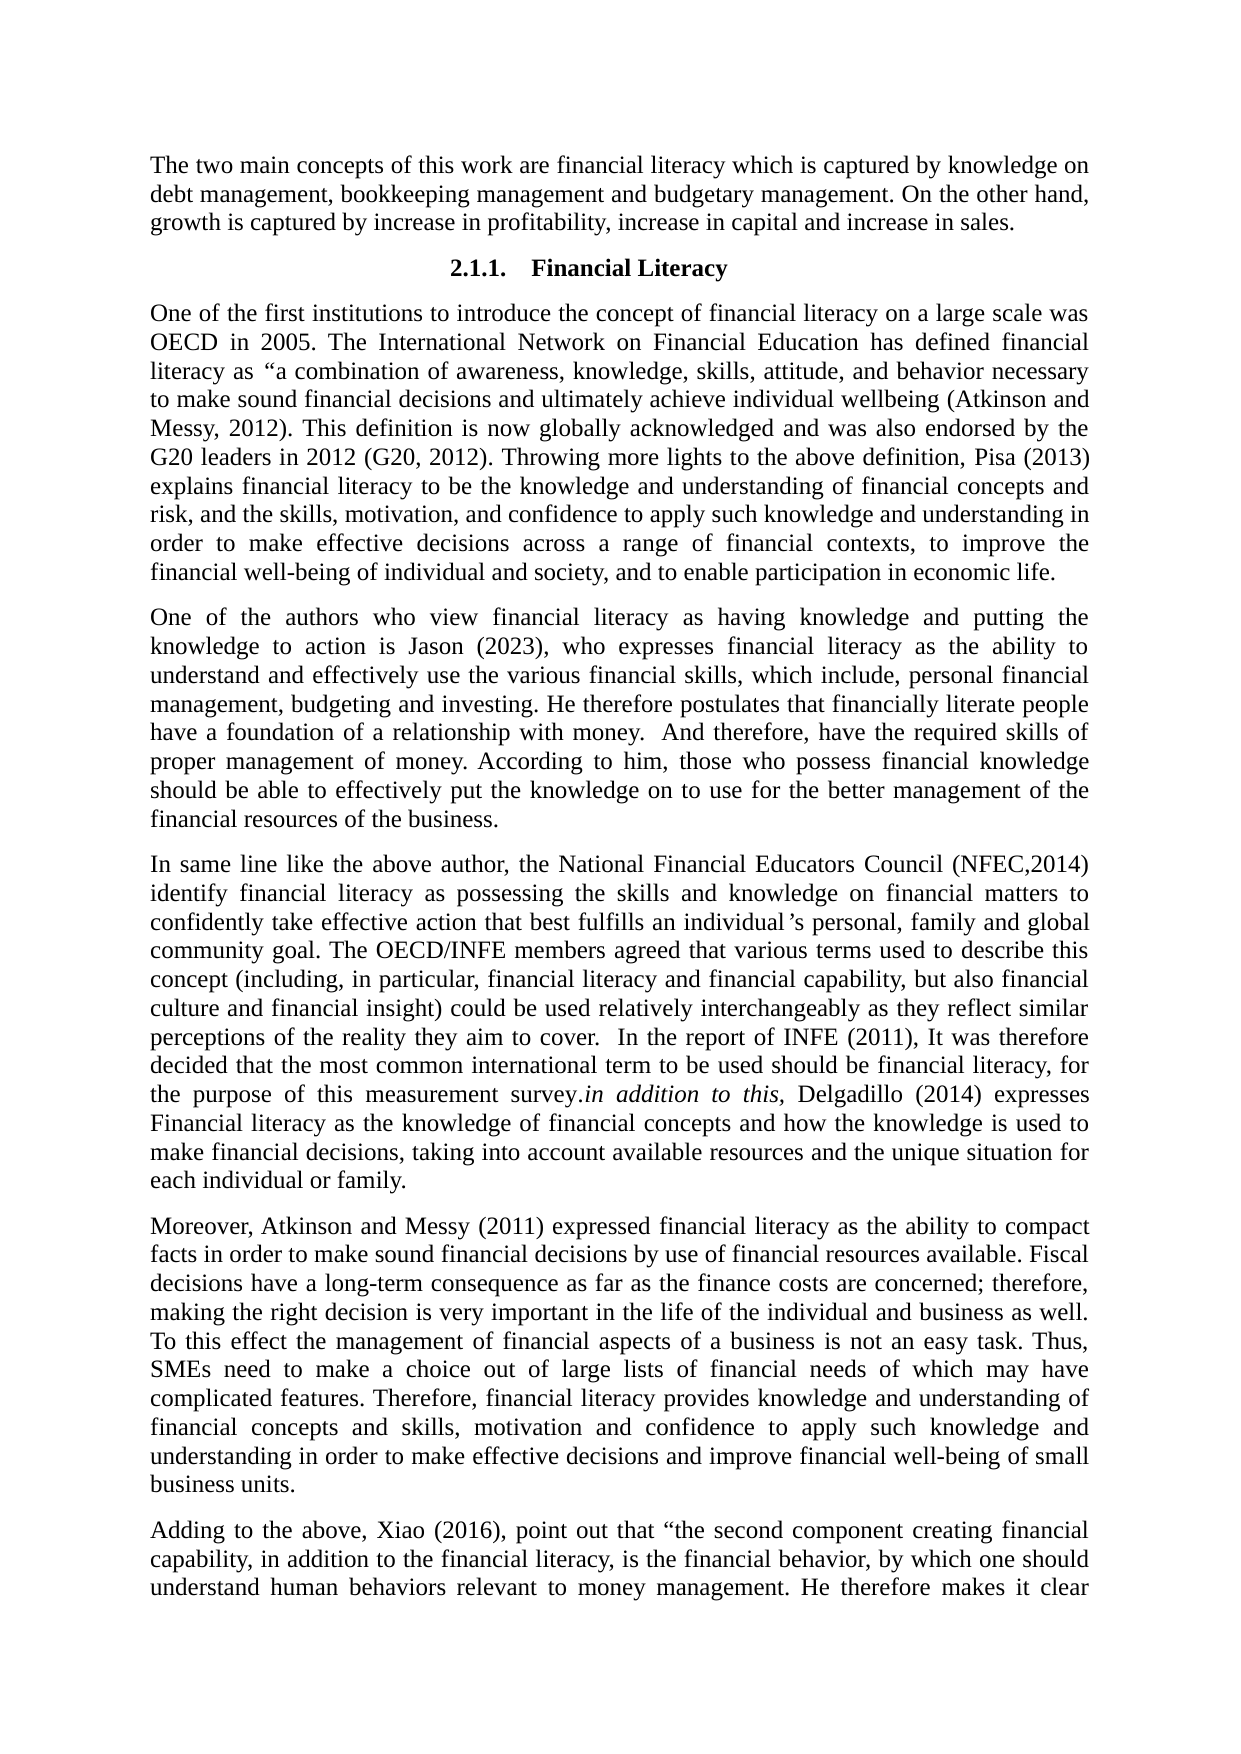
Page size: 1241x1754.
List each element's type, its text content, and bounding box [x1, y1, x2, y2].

text One of the first institutions to introduce the concept of financial literacy on a large scale was OECD in 2005. The International Network on Financial Education has defined financial literacy as “a combination of awareness, knowledge, skills, attitude, and behavior necessary to make sound financial decisions and ultimately achieve individual wellbeing (Atkinson and Messy, 2012). This definition is now globally acknowledged and was also endorsed by the G20 leaders in 2012 (G20, 2012). Throwing more lights to the above definition, Pisa (2013) explains financial literacy to be the knowledge and understanding of financial concepts and risk, and the skills, motivation, and confidence to apply such knowledge and understanding in order to make effective decisions across a range of financial contexts, to improve the financial well-being of individual and society, and to enable participation in economic life. [150, 298, 1090, 586]
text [150, 1515, 1090, 1601]
list Financial Literacy [450, 253, 1090, 282]
text In same line like the above author, the National Financial Educators Council (NFEC,2014) identify financial literacy as possessing the skills and knowledge on financial matters to confidently take effective action that best fulfills an individual’s personal, family and global community goal. The OECD/INFE members agreed that various terms used to describe this concept (including, in particular, financial literacy and financial capability, but also financial culture and financial insight) could be used relatively interchangeably as they reflect similar perceptions of the reality they aim to cover. In the report of INFE (2011), It was therefore decided that the most common international term to be used should be financial literacy, for the purpose of this measurement survey.in addition to this, Delgadillo (2014) expresses Financial literacy as the knowledge of financial concepts and how the knowledge is used to make financial decisions, taking into account available resources and the unique situation for each individual or family. [150, 849, 1090, 1194]
text The two main concepts of this work are financial literacy which is captured by knowledge on debt management, bookkeeping management and budgetary management. On the other hand, growth is captured by increase in profitability, increase in capital and increase in sales. [150, 150, 1090, 236]
text Moreover, Atkinson and Messy (2011) expressed financial literacy as the ability to compact facts in order to make sound financial decisions by use of financial resources available. Fiscal decisions have a long-term consequence as far as the finance costs are concerned; therefore, making the right decision is very important in the life of the individual and business as well. To this effect the management of financial aspects of a business is not an easy task. Thus, SMEs need to make a choice out of large lists of financial needs of which may have complicated features. Therefore, financial literacy provides knowledge and understanding of financial concepts and skills, motivation and confidence to apply such knowledge and understanding in order to make effective decisions and improve financial well-being of small business units. [150, 1211, 1090, 1498]
text One of the authors who view financial literacy as having knowledge and putting the knowledge to action is Jason (2023), who expresses financial literacy as the ability to understand and effectively use the various financial skills, which include, personal financial management, budgeting and investing. He therefore postulates that financially literate people have a foundation of a relationship with money. And therefore, have the required skills of proper management of money. According to him, those who possess financial knowledge should be able to effectively put the knowledge on to use for the better management of the financial resources of the business. [150, 602, 1090, 832]
